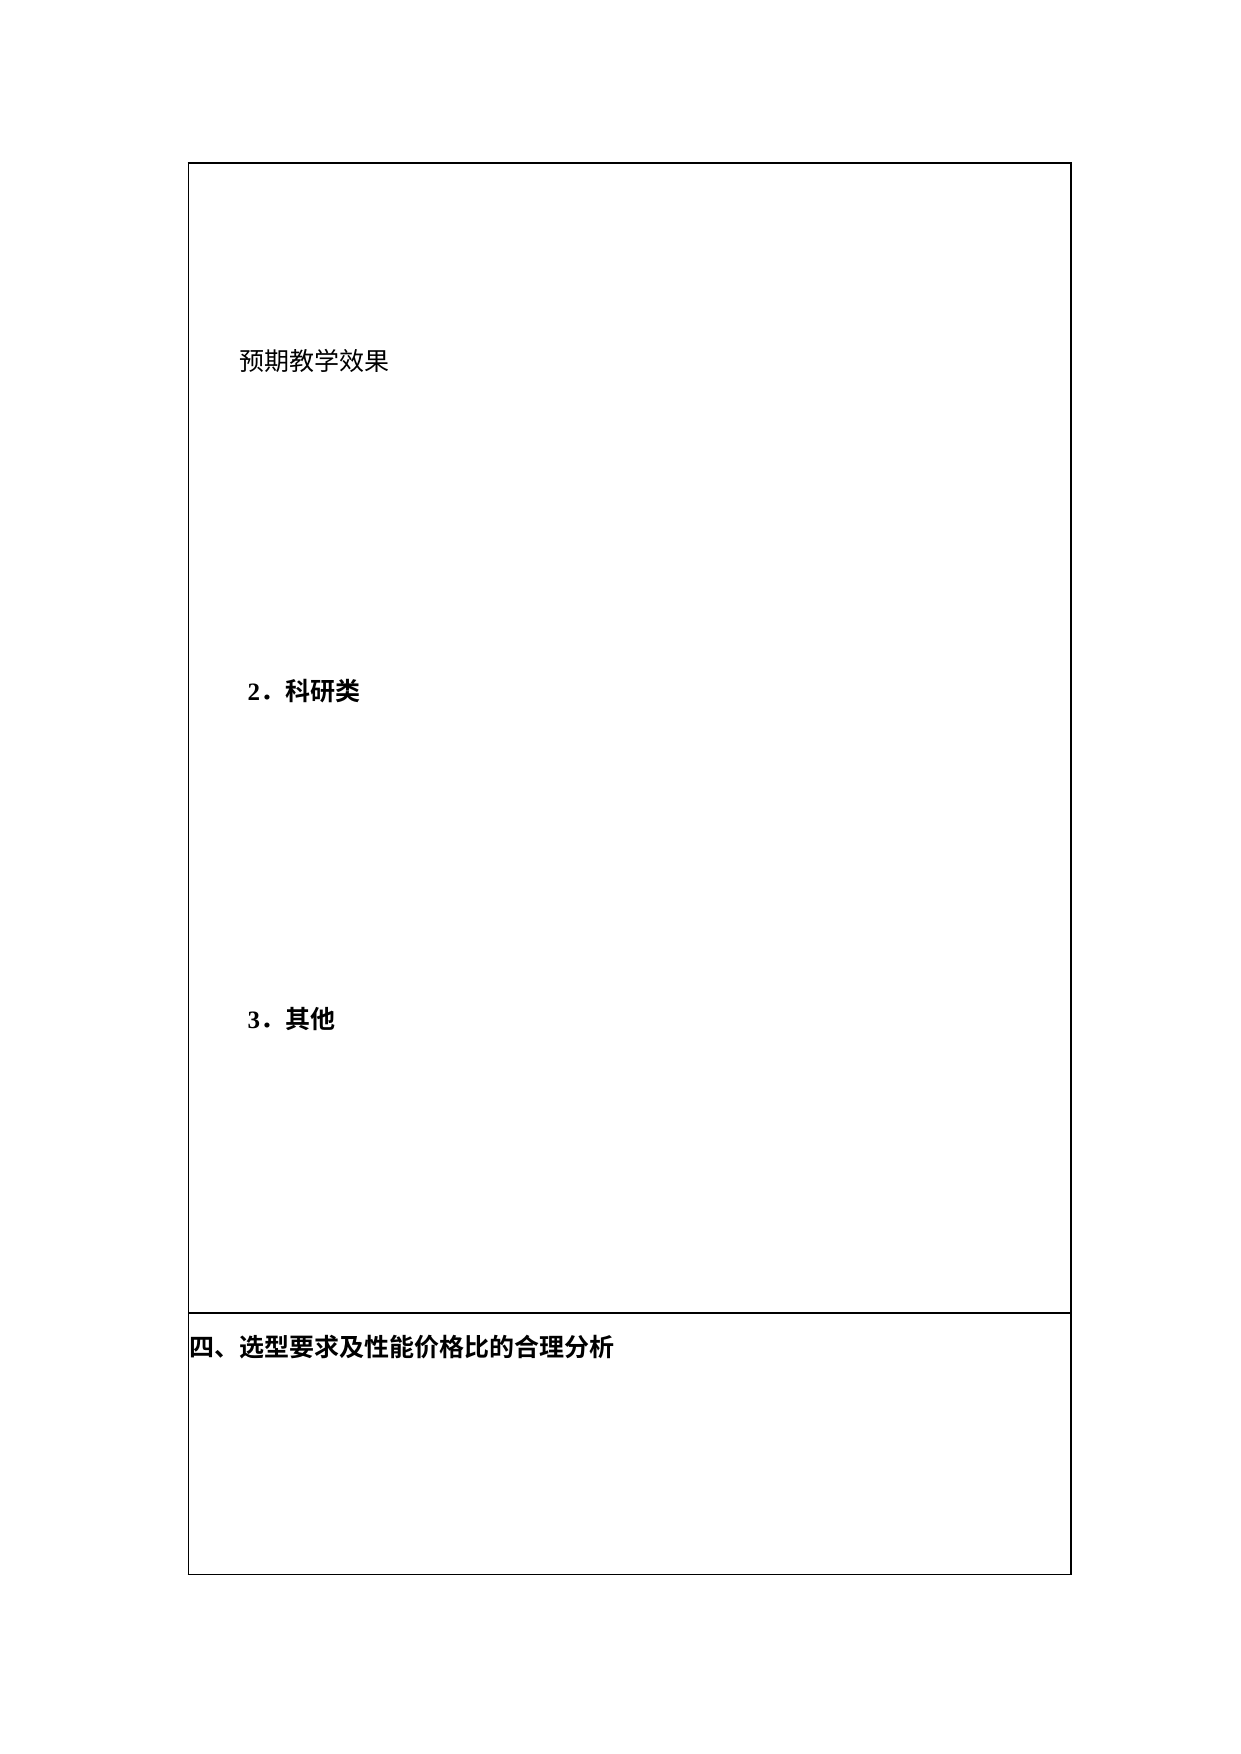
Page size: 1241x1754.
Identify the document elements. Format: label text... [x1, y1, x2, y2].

table_cell 选型要求及性能价格比的合理分析 [189, 1314, 1070, 1573]
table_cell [189, 164, 1070, 1312]
